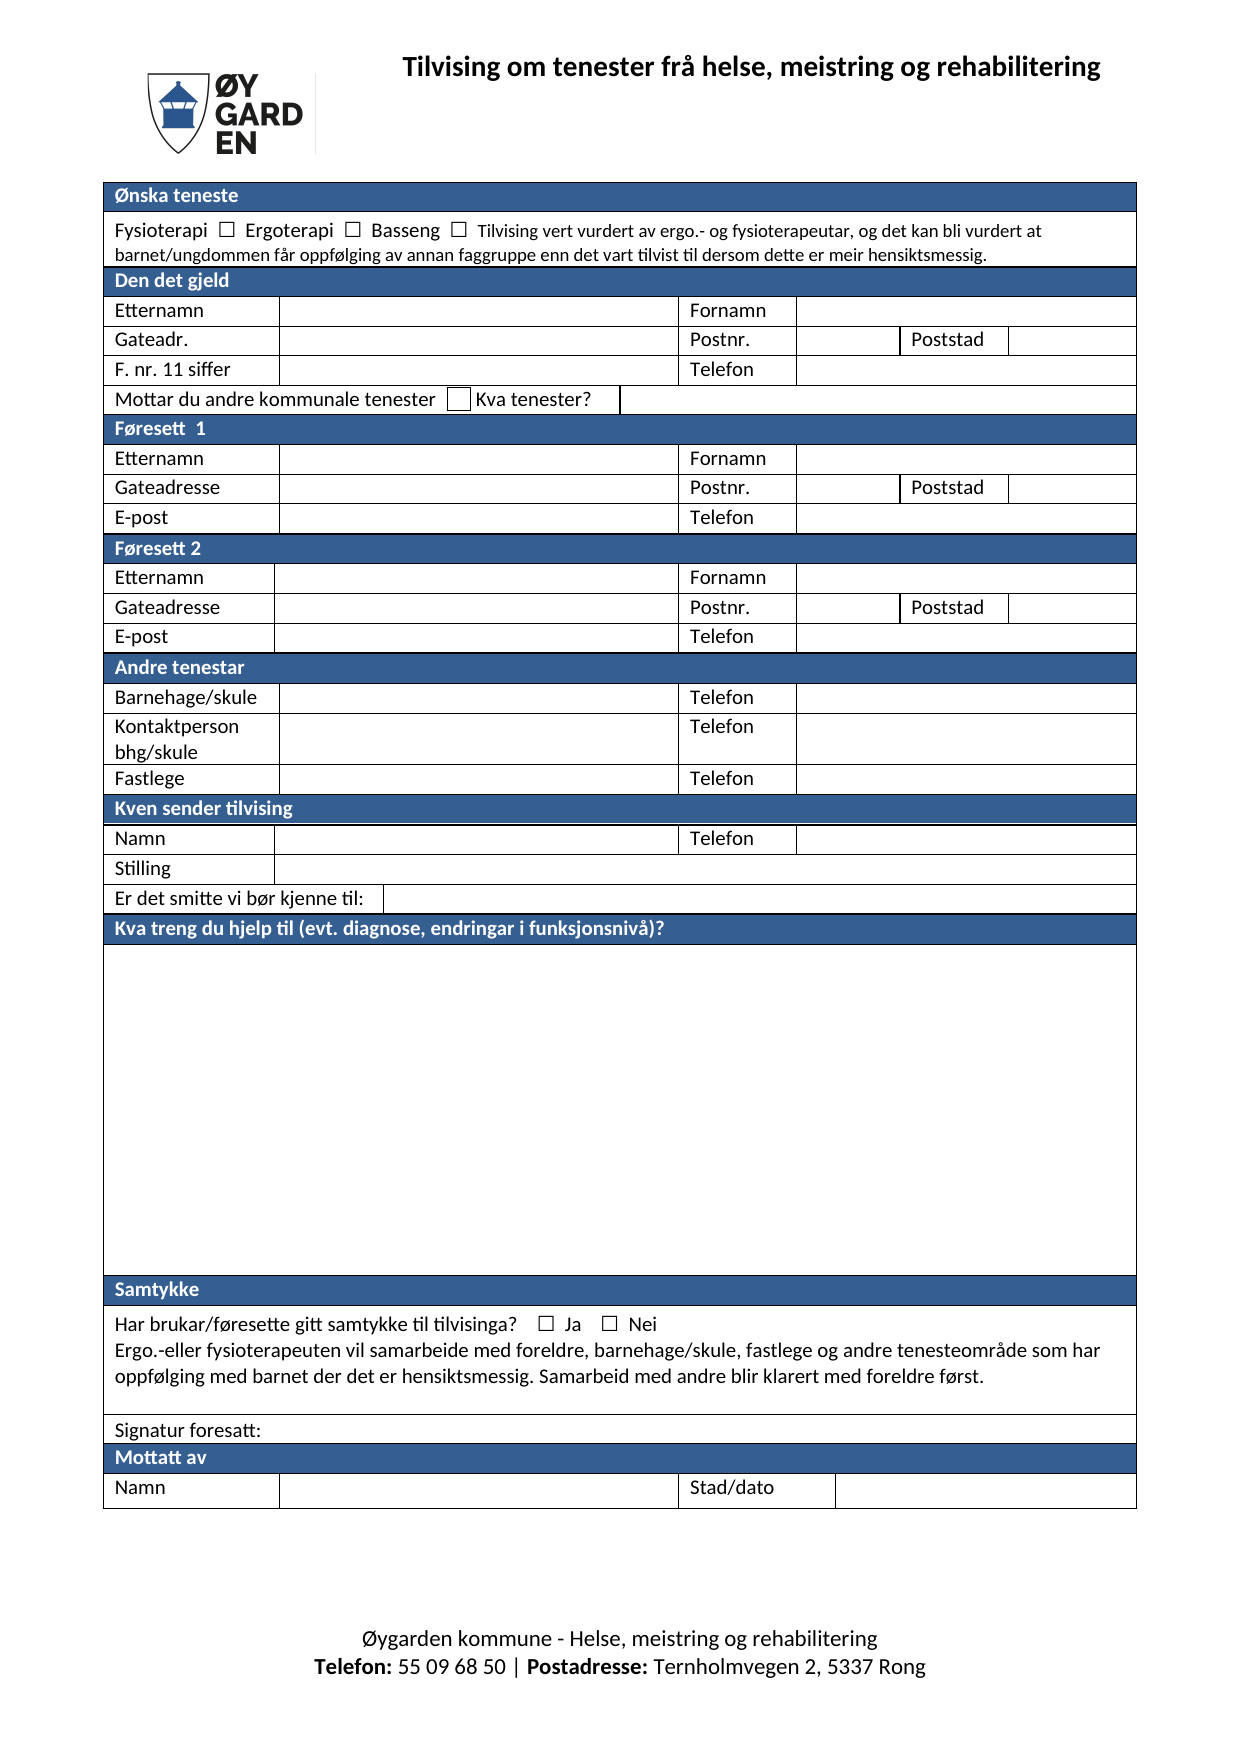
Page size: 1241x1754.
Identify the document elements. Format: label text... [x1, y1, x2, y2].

table_cell [280, 356, 678, 385]
table_cell Namn [104, 1474, 279, 1508]
table_cell [1009, 475, 1136, 503]
table_header Ønska teneste [104, 183, 1136, 211]
table_cell [679, 624, 796, 652]
table_cell Poststad [901, 475, 1008, 503]
table_cell Fornamn [679, 297, 796, 326]
table_cell [280, 1474, 678, 1508]
table_cell Føresett 1 [104, 415, 1136, 444]
table_cell [104, 564, 274, 593]
table_cell [104, 885, 383, 913]
table_cell Telefon [679, 714, 796, 764]
table_cell E-post [104, 504, 279, 533]
table_cell Stad/dato [679, 1474, 835, 1508]
table_cell [797, 475, 899, 503]
table_cell Mottatt av [104, 1444, 1136, 1473]
table_cell [797, 356, 1136, 385]
table_cell Mottar du andre kommunale tenester Kva tenester? [104, 386, 619, 414]
table_cell [1009, 594, 1136, 623]
table_cell [280, 714, 678, 764]
table_cell [797, 327, 899, 355]
picture [147, 73, 316, 154]
table_cell [275, 624, 678, 652]
table_cell [621, 386, 1136, 414]
table_cell Telefon [679, 684, 796, 712]
table_cell Postnr. [679, 475, 796, 503]
table_cell Andre tenestar [104, 654, 1136, 683]
table_cell [797, 594, 899, 623]
table_cell [679, 564, 796, 593]
table_cell [104, 624, 274, 652]
table_cell [797, 624, 1136, 652]
table_cell Gateadresse [104, 475, 279, 503]
table_cell Den det gjeld [104, 268, 1136, 296]
table_cell [797, 765, 1136, 794]
table_cell [280, 765, 678, 794]
table_cell Gateadr. [104, 327, 279, 355]
table_cell Signatur foresatt: [104, 1415, 1136, 1443]
table_cell Telefon [679, 765, 796, 794]
table_cell [280, 504, 678, 533]
table_cell [280, 327, 678, 355]
table_cell [275, 564, 678, 593]
table_cell [104, 594, 274, 623]
table_cell Postnr. [679, 327, 796, 355]
table_cell [280, 445, 678, 473]
table_cell [901, 594, 1008, 623]
table_cell [1009, 327, 1136, 355]
table_cell Samtykke [104, 1276, 1136, 1305]
table_cell Telefon [679, 504, 796, 533]
table_cell [679, 594, 796, 623]
table_cell [797, 684, 1136, 712]
table_cell [275, 594, 678, 623]
table_cell [104, 945, 1136, 1275]
table_cell F. nr. 11 siffer [104, 356, 279, 385]
table_cell [280, 475, 678, 503]
table_cell Kva treng du hjelp til (evt. diagnose, endringar i funksjonsnivå)? [104, 915, 1136, 944]
table_cell Har brukar/føresette gitt samtykke til tilvisinga? Ja Nei Ergo.-eller fysioterapeuten vil samarbeide med foreldre, barnehage/skule, fastlege og andre tenesteområde som har oppfølging med barnet der det er hensiktsmessig. Samarbeid med andre blir klarert med foreldre først. [104, 1306, 1136, 1414]
table_cell [797, 504, 1136, 533]
table_cell Etternamn [104, 445, 279, 473]
table_cell [797, 714, 1136, 764]
table_cell Fornamn [679, 445, 796, 473]
table_cell [280, 297, 678, 326]
table_cell [104, 826, 274, 854]
table_cell [104, 855, 274, 884]
table_cell [797, 297, 1136, 326]
table_cell Fysioterapi Ergoterapi Basseng Tilvising vert vurdert av ergo.- og fysioterapeutar, og det kan bli vurdert at barnet/ungdommen får oppfølging av annan faggruppe enn det vart tilvist til dersom dette er meir hensiktsmessig. [104, 212, 1136, 266]
table_cell Kven sender tilvising [104, 795, 1136, 823]
table_cell Telefon [679, 356, 796, 385]
table_cell Poststad [901, 327, 1008, 355]
table_cell [280, 684, 678, 712]
table_cell [384, 885, 1136, 913]
table_cell [797, 826, 1136, 854]
table_cell Etternamn [104, 297, 279, 326]
table_cell Kontaktperson bhg/skule [104, 714, 279, 764]
table_cell Barnehage/skule [104, 684, 279, 712]
table_cell [797, 445, 1136, 473]
table_cell [836, 1474, 1136, 1508]
table_cell [679, 826, 796, 854]
table_cell [275, 826, 678, 854]
table_cell [275, 855, 1136, 884]
table_cell [797, 564, 1136, 593]
table_cell Fastlege [104, 765, 279, 794]
